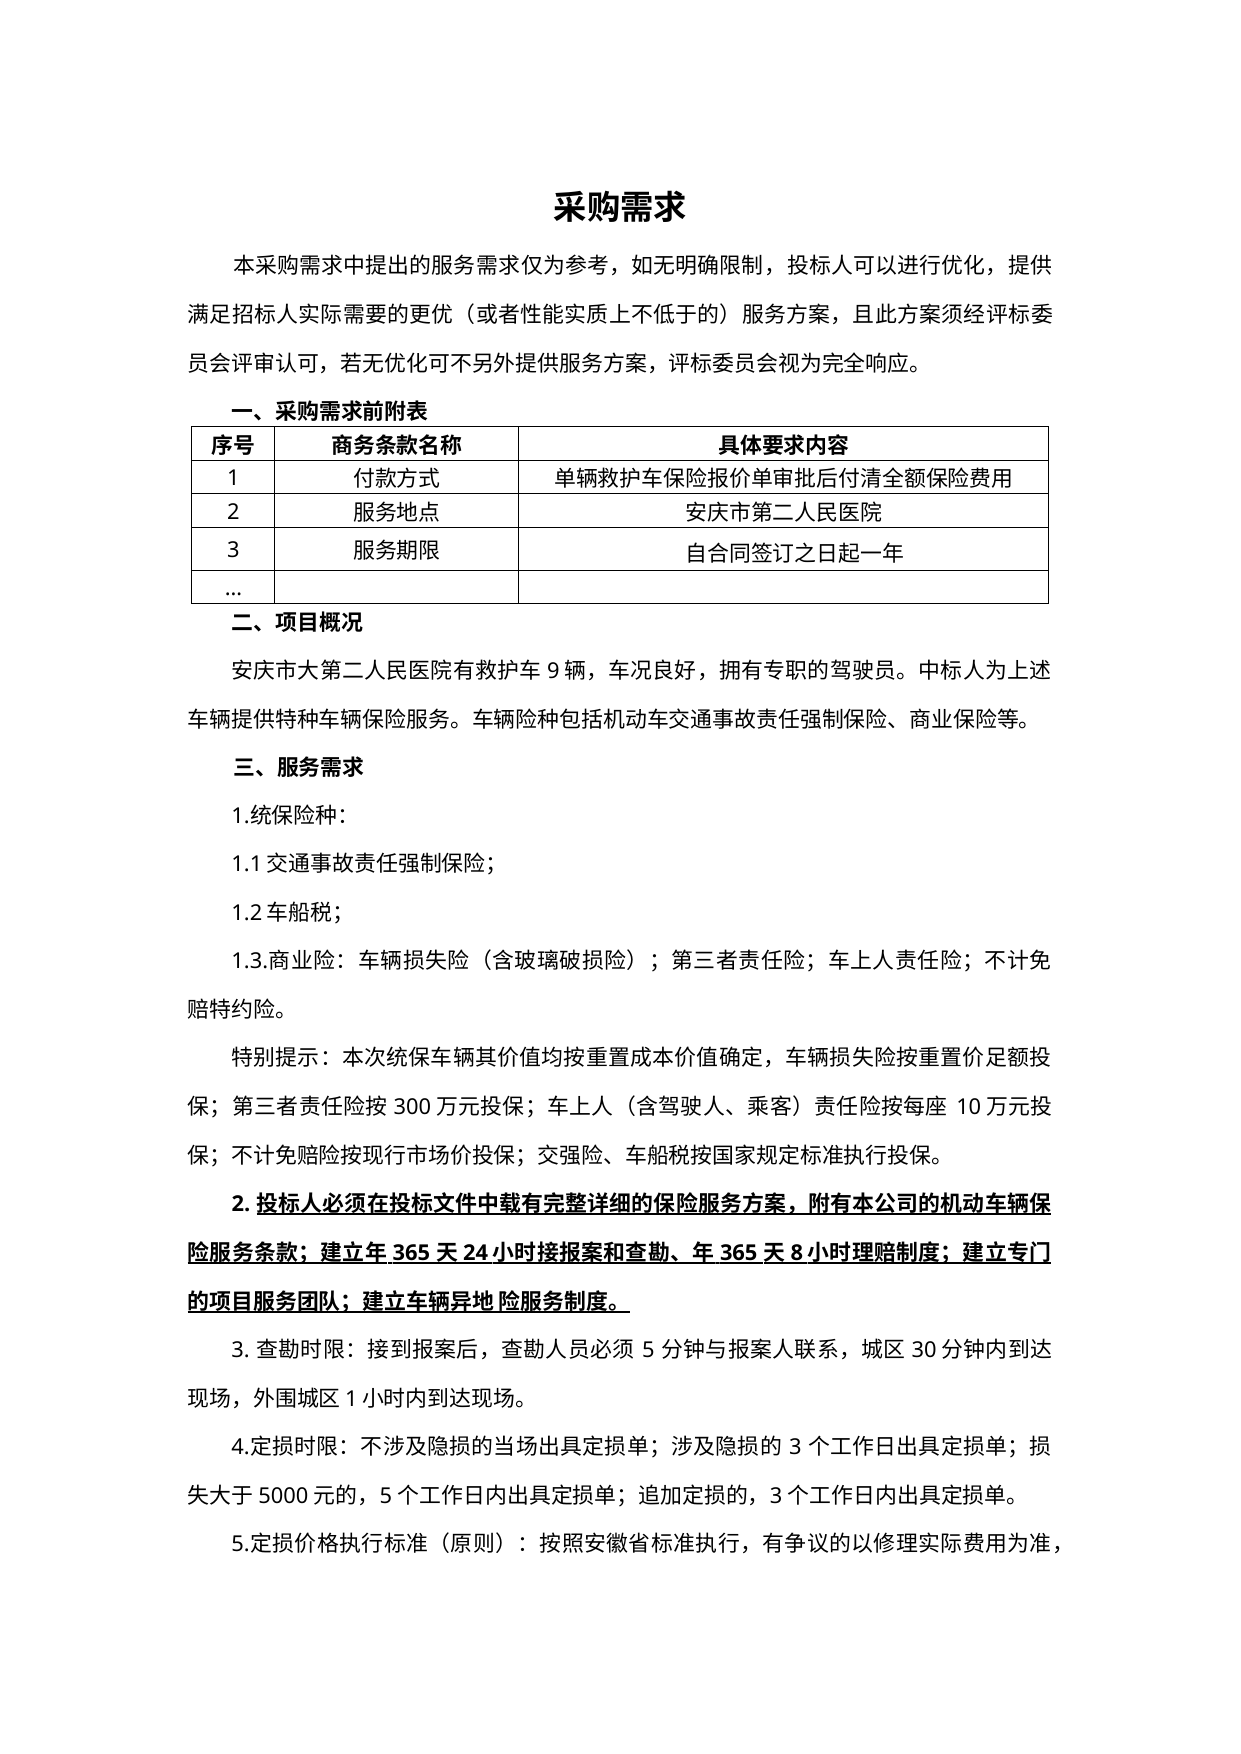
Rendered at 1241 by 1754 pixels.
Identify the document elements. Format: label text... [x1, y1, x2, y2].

table_cell 安庆市第二人民医院 [519, 494, 1048, 527]
table_header 序号 [192, 427, 274, 460]
table_cell 单辆救护车保险报价单审批后付清全额保险费用 [519, 461, 1048, 493]
subtitle 采购需求 [187, 172, 1053, 237]
list 1.1交通事故责任强制保险； [187, 846, 1053, 879]
table_cell 2 [192, 494, 274, 527]
list 项目概况 [187, 604, 1053, 637]
list 4.定损时限：不涉及隐损的当场出具定损单；涉及隐损的3 个工作日出具定损单；损失大于 5000 元的，5 个工作日内出具定损单；追加定损的，3 个工作日内出具定损单。 [187, 1429, 1053, 1510]
table_cell [275, 571, 518, 603]
table_cell 服务地点 [275, 494, 518, 527]
table_cell 3 [192, 528, 274, 569]
text 一、采购需求前附表 [187, 394, 1053, 426]
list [187, 1526, 1053, 1558]
list 2. 投标人必须在投标文件中载有完整详细的保险服务方案，附有本公司的机动车辆保险服务条款；建立年365 天24小时接报案和查勘、年365 天8小时理赔制度；建立专门的项目服务团队；建立车辆异地 险服务制度。 [187, 1186, 1053, 1316]
list 1.3.商业险：车辆损失险（含玻璃破损险）；第三者责任险；车上人责任险；不计免赔特约险。 [187, 943, 1053, 1024]
table_cell 1 [192, 461, 274, 493]
list 3. 查勘时限：接到报案后，查勘人员必须 5 分钟与报案人联系，城区30分钟内到达现场，外围城区1小时内到达现场。 [187, 1332, 1053, 1413]
text 本采购需求中提出的服务需求仅为参考，如无明确限制，投标人可以进行优化，提供满足招标人实际需要的更优（或者性能实质上不低于的）服务方案，且此方案须经评标委员会评审认可，若无优化可不另外提供服务方案，评标委员会视为完全响应。 [187, 248, 1053, 378]
table_cell … [192, 571, 274, 603]
table_cell 自合同签订之日起一年 [519, 528, 1048, 569]
table_cell [519, 571, 1048, 603]
table_cell 付款方式 [275, 461, 518, 493]
list 1.统保险种： [187, 798, 1053, 830]
list 1.2车船税； [187, 894, 1053, 927]
list 安庆市大第二人民医院有救护车9辆，车况良好，拥有专职的驾驶员。中标人为上述车辆提供特种车辆保险服务。车辆险种包括机动车交通事故责任强制保险、商业保险等。 [187, 652, 1053, 734]
table_header 具体要求内容 [519, 427, 1048, 460]
table_cell 服务期限 [275, 528, 518, 569]
list 三、服务需求 [233, 749, 1053, 782]
table_header 商务条款名称 [275, 427, 518, 460]
list 特别提示：本次统保车辆其价值均按重置成本价值确定，车辆损失险按重置价足额投保；第三者责任险按300万元投保；车上人（含驾驶人、乘客）责任险按每座 10万元投保；不计免赔险按现行市场价投保；交强险、车船税按国家规定标准执行投保。 [187, 1040, 1053, 1170]
